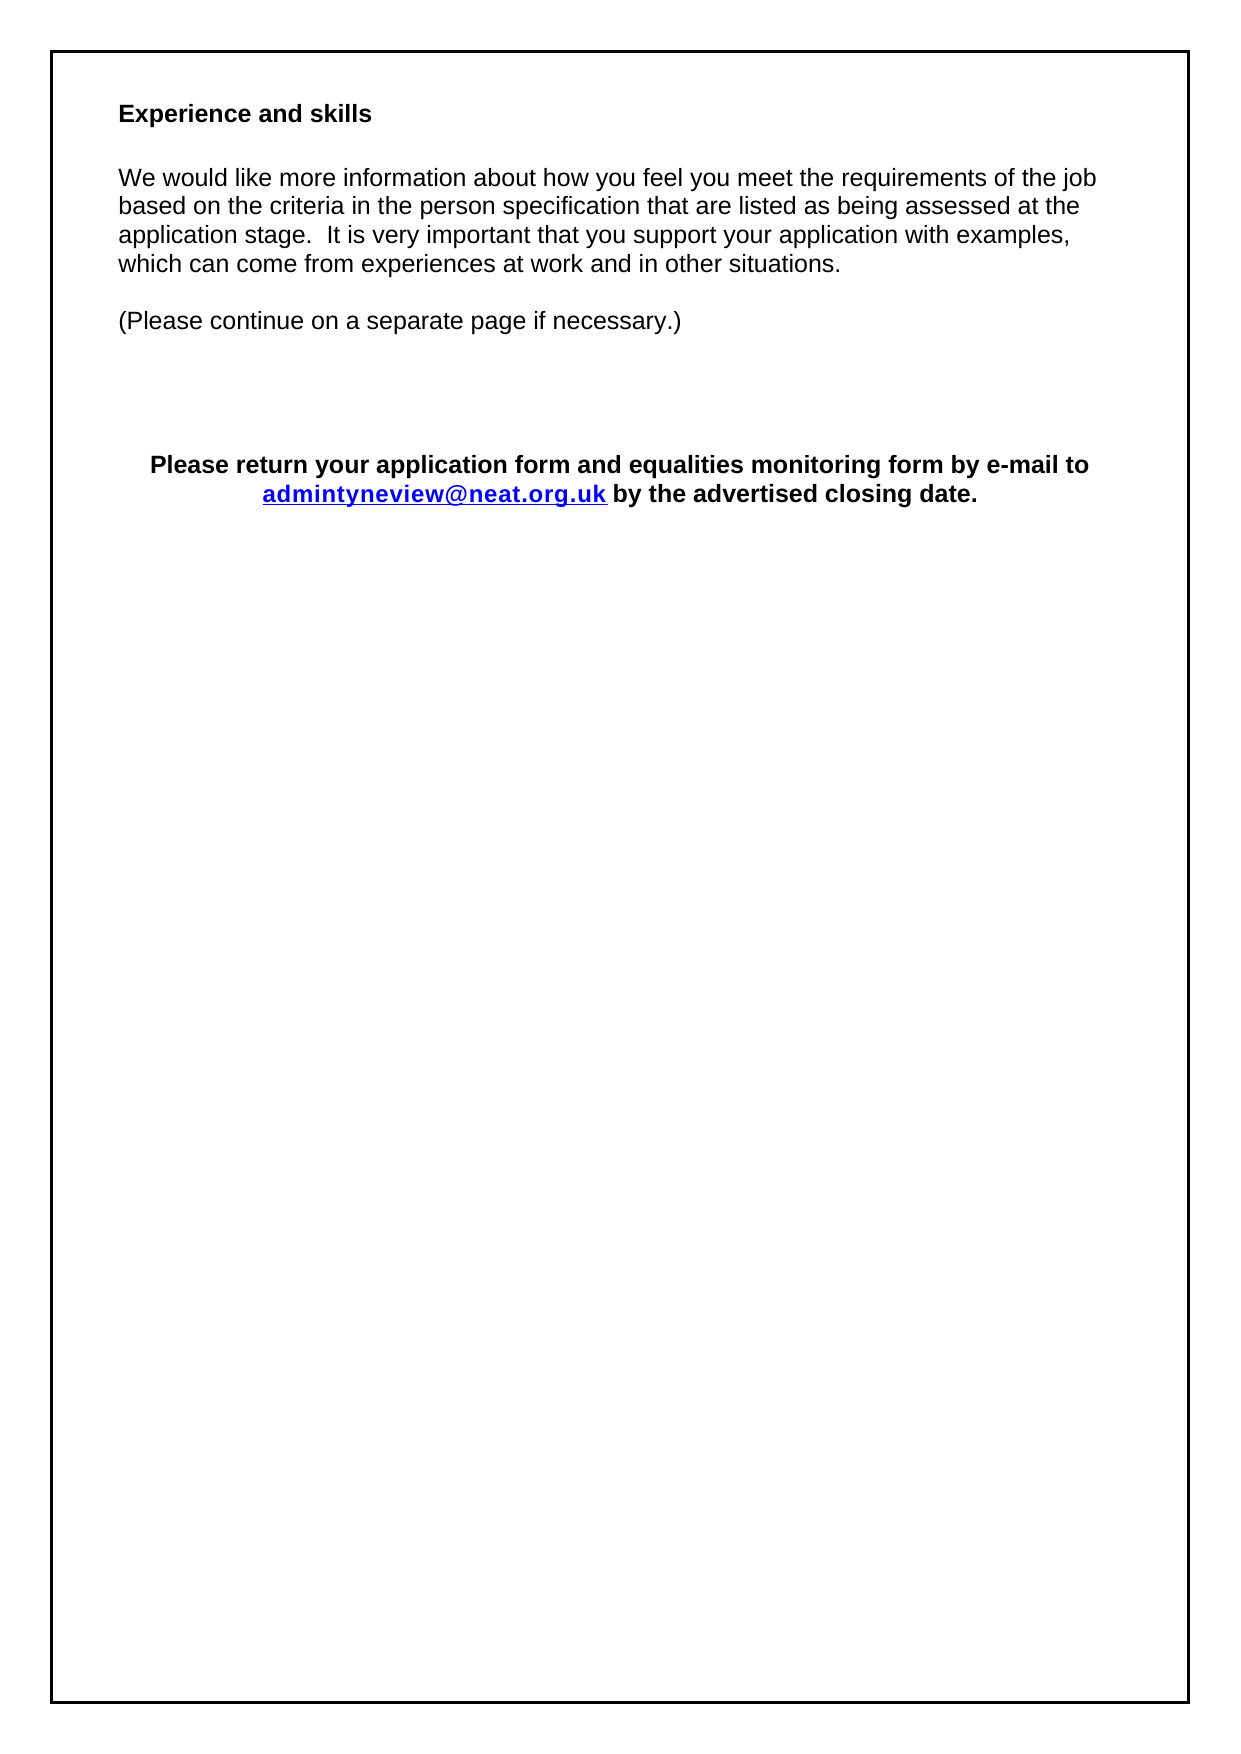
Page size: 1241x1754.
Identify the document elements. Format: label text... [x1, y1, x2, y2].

text (Please continue on a separate page if necessary.) [118, 306, 1122, 335]
text Please return your application form and equalities monitoring form by e-mail to admintyneview@neat.org.uk by the advertised closing date. [118, 450, 1122, 508]
subtitle Experience and skills [118, 99, 1122, 128]
text We would like more information about how you feel you meet the requirements of the job based on the criteria in the person specification that are listed as being assessed at the application stage. It is very important that you support your application with examples, which can come from experiences at work and in other situations. [118, 163, 1122, 278]
